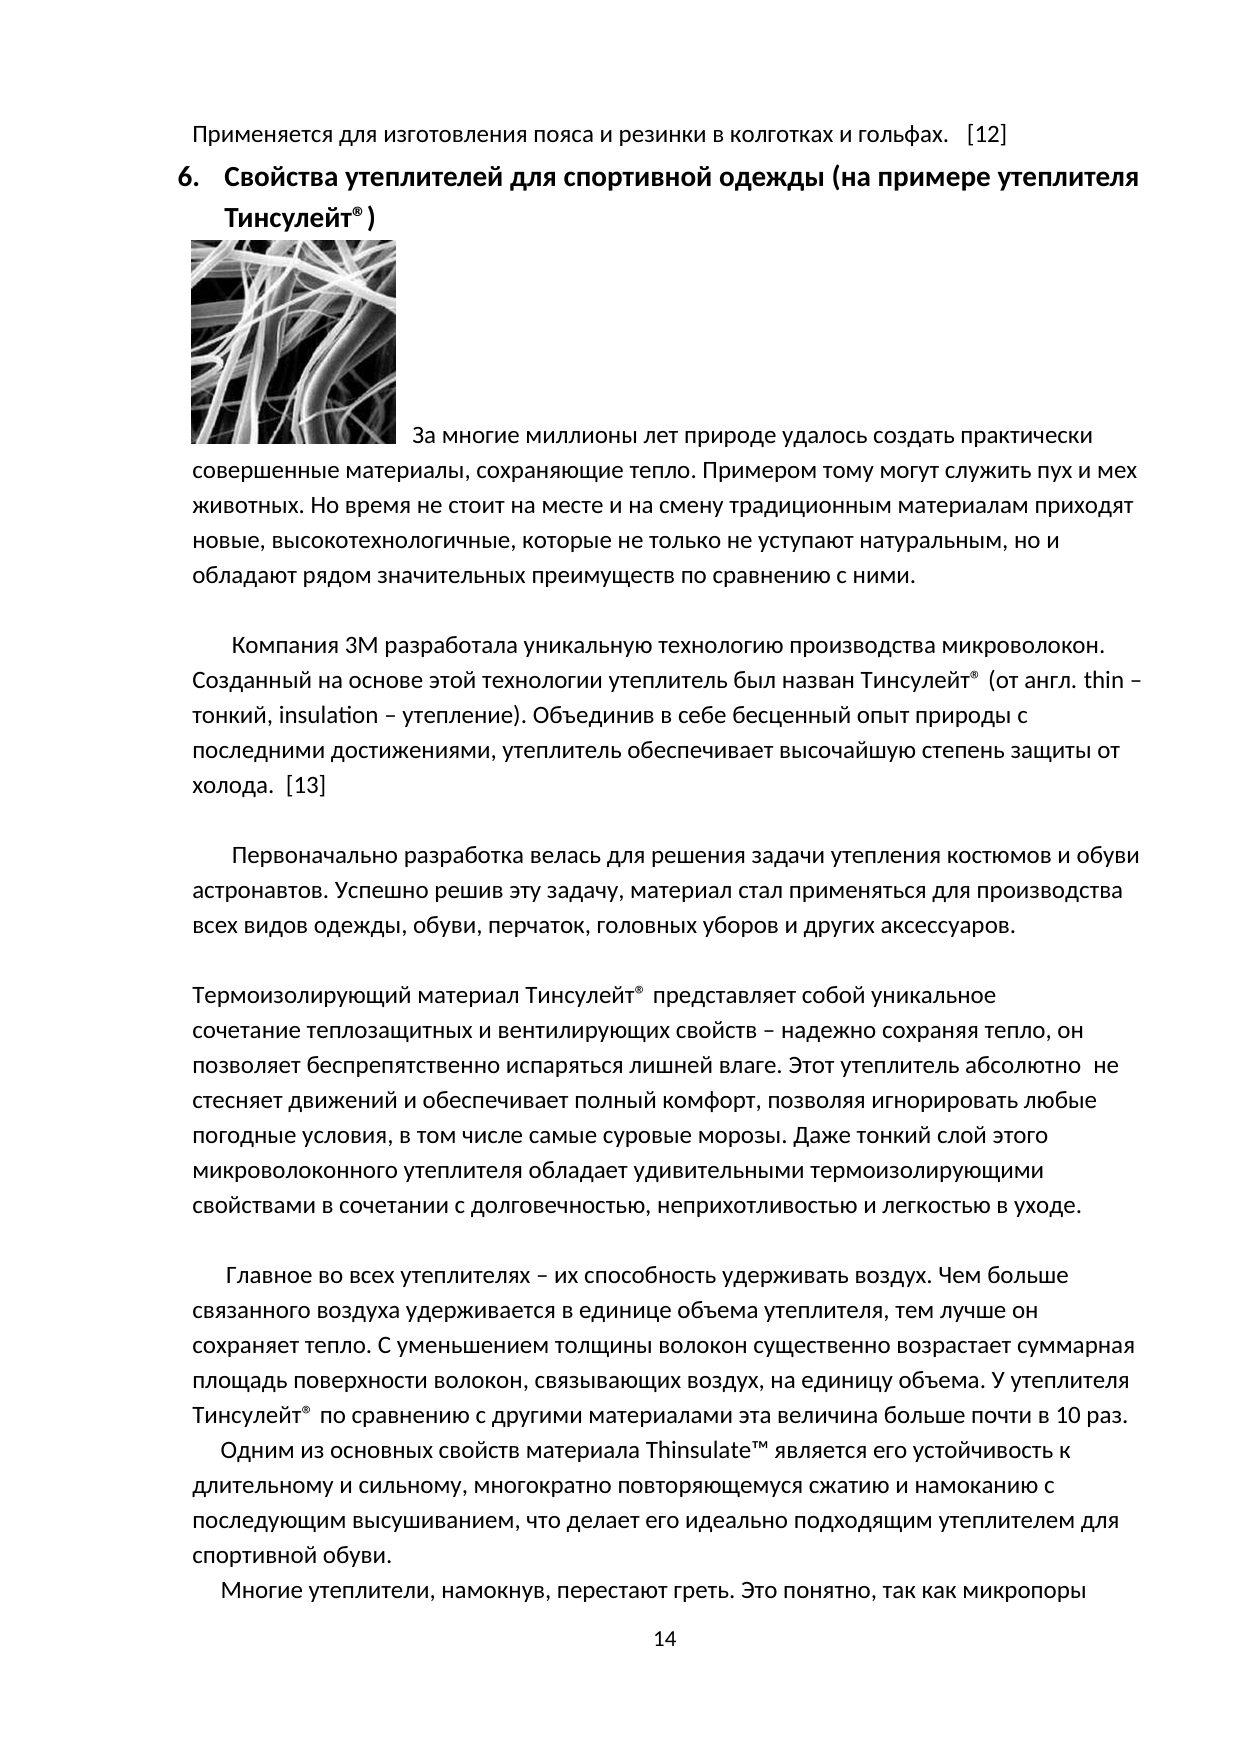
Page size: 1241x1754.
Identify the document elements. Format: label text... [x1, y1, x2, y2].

list Свойства утеплителей для спортивной одежды (на примере утеплителя Тинсулейт®) [177, 158, 1152, 235]
picture [191, 240, 396, 444]
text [192, 1434, 1152, 1604]
text Применяется для изготовления пояса и резинки в колготках и гольфах. [12] [192, 118, 1152, 149]
text Главное во всех утеплителях – их способность удерживать воздух. Чем больше связанного воздуха удерживается в единице объема утеплителя, тем лучше он сохраняет тепло. С уменьшением толщины волокон существенно возрастает суммарная площадь поверхности волокон, связывающих воздух, на единицу объема. У утеплителя Тинсулейт® по сравнению с другими материалами эта величина больше почти в 10 раз. [192, 1259, 1152, 1429]
text Первоначально разработка велась для решения задачи утепления костюмов и обуви астронавтов. Успешно решив эту задачу, материал стал применяться для производства всех видов одежды, обуви, перчаток, головных уборов и других аксессуаров. [192, 839, 1152, 939]
text За многие миллионы лет природе удалось создать практически совершенные материалы, сохраняющие тепло. Примером тому могут служить пух и мех животных. Но время не стоит на месте и на смену традиционным материалам приходят новые, высокотехнологичные, которые не только не уступают натуральным, но и обладают рядом значительных преимуществ по сравнению с ними. [192, 240, 1152, 589]
text Термоизолирующий материал Тинсулейт® представляет собой уникальное [192, 979, 1152, 1009]
text Компания 3М разработала уникальную технологию производства микроволокон. Созданный на основе этой технологии утеплитель был назван Тинсулейт® (от англ. thin – тонкий, insulation – утепление). Объединив в себе бесценный опыт природы с последними достижениями, утеплитель обеспечивает высочайшую степень защиты от холода. [13] [192, 629, 1152, 799]
text сочетание теплозащитных и вентилирующих свойств – надежно сохраняя тепло, он позволяет беспрепятственно испаряться лишней влаге. Этот утеплитель абсолютно не стесняет движений и обеспечивает полный комфорт, позволяя игнорировать любые погодные условия, в том числе самые суровые морозы. Даже тонкий слой этого микроволоконного утеплителя обладает удивительными термоизолирующими свойствами в сочетании с долговечностью, неприхотливостью и легкостью в уходе. [192, 1014, 1152, 1219]
